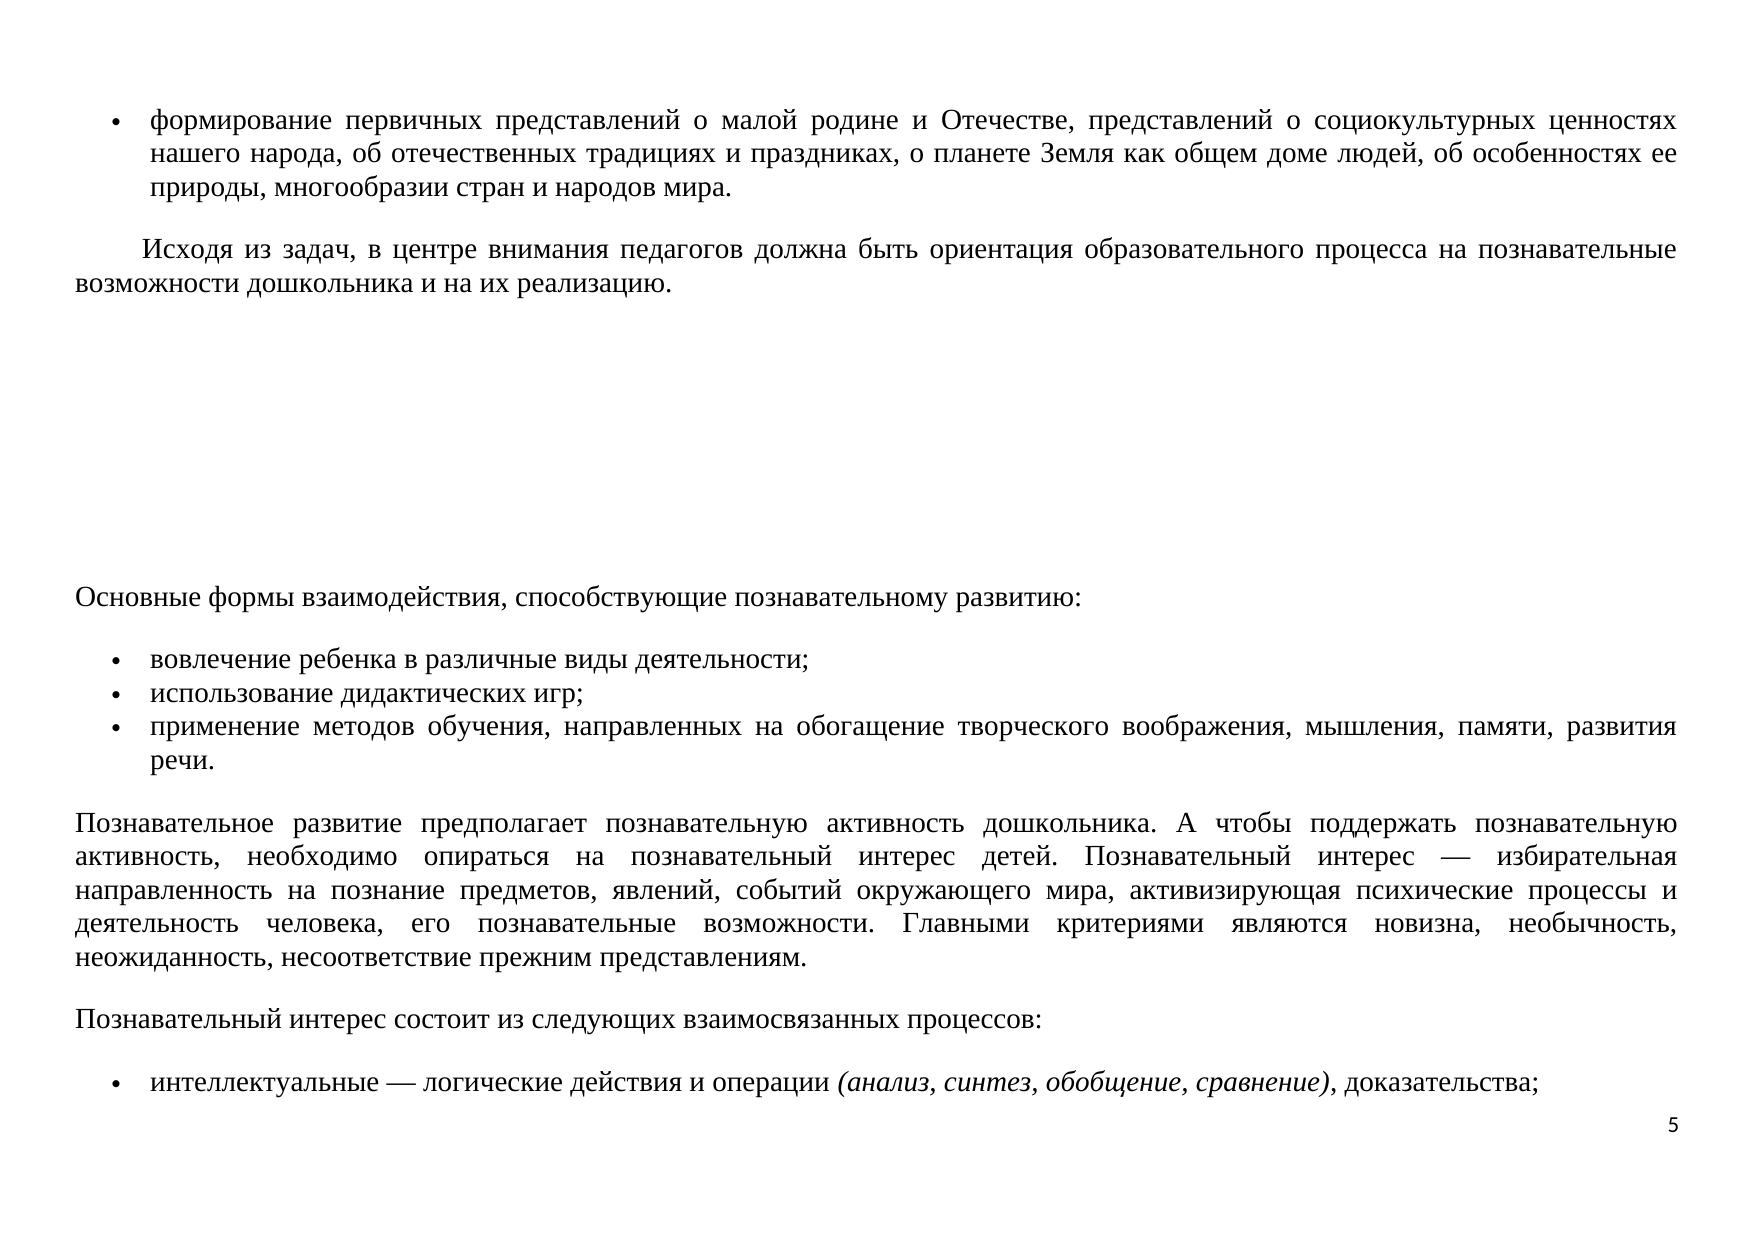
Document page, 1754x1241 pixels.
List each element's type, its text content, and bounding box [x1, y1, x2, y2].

list интеллектуальные — логические действия и операции (анализ, синтез, обобщение, сравнение), доказательства; [112, 1064, 1679, 1098]
list вовлечение ребенка в различные виды деятельности; [112, 641, 1679, 675]
text Познавательное развитие предполагает познавательную активность дошкольника. А чтобы поддержать познавательную активность, необходимо опираться на познавательный интерес детей. Познавательный интерес — избирательная направленность на познание предметов, явлений, событий окружающего мира, активизирующая психические процессы и деятельность человека, его познавательные возможности. Главными критериями являются новизна, необычность, неожиданность, несоответствие прежним представлениям. [75, 805, 1679, 972]
text Исходя из задач, в центре внимания педагогов должна быть ориентация образовательного процесса на познавательные возможности дошкольника и на их реализацию. [75, 232, 1679, 299]
text Познавательный интерес состоит из следующих взаимосвязанных процессов: [75, 1002, 1679, 1035]
text Основные формы взаимодействия, способствующие познавательному развитию: [75, 579, 1679, 612]
list использование дидактических игр; [112, 675, 1679, 708]
list применение методов обучения, направленных на обогащение творческого воображения, мышления, памяти, развития речи. [112, 708, 1679, 776]
list формирование первичных представлений о малой родине и Отечестве, представлений о социокультурных ценностях нашего народа, об отечественных традициях и праздниках, о планете Земля как общем доме людей, об особенностях ее природы, многообразии стран и народов мира. [112, 102, 1679, 202]
